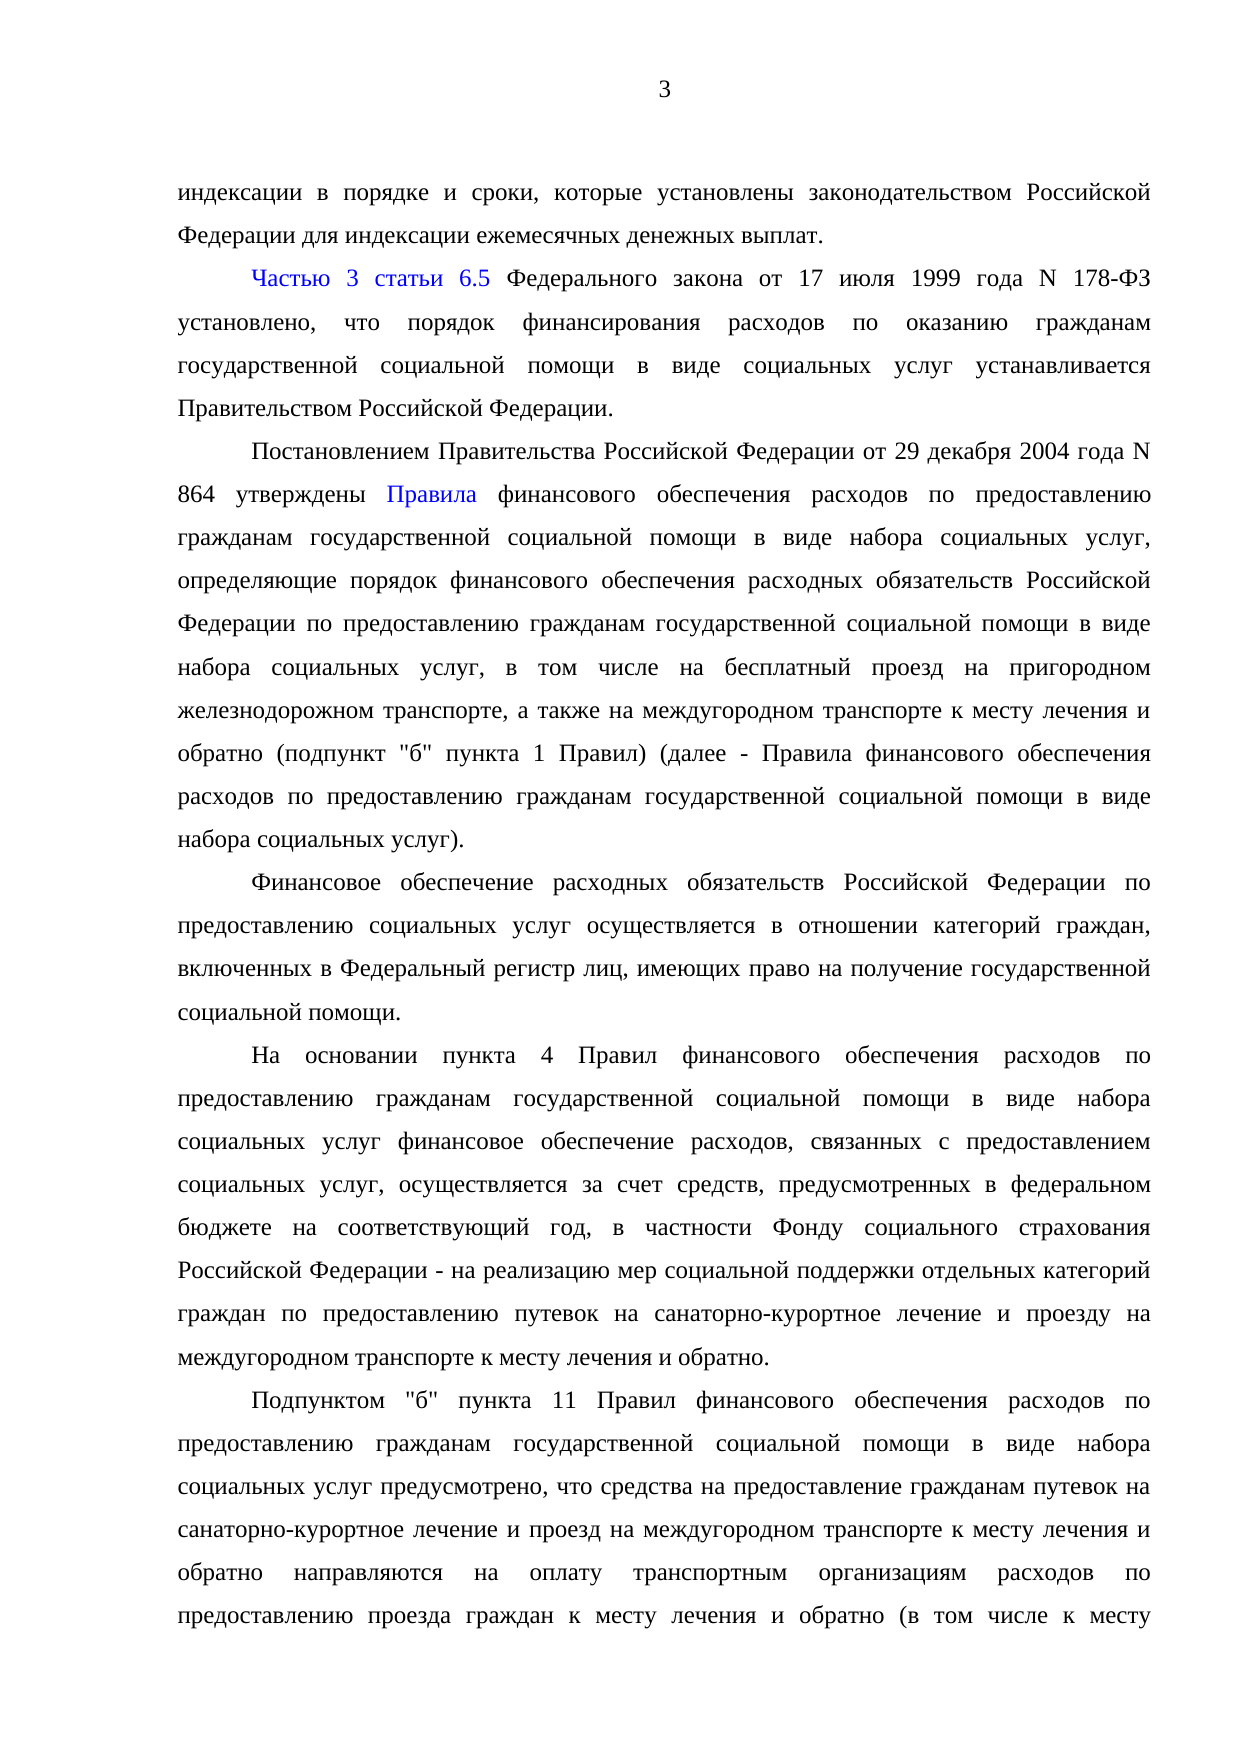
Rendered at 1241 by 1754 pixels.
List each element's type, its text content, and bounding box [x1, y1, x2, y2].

text На основании пункта 4 Правил финансового обеспечения расходов по предоставлению гражданам государственной социальной помощи в виде набора социальных услуг финансовое обеспечение расходов, связанных с предоставлением социальных услуг, осуществляется за счет средств, предусмотренных в федеральном бюджете на соответствующий год, в частности Фонду социального страхования Российской Федерации - на реализацию мер социальной поддержки отдельных категорий граждан по предоставлению путевок на санаторно-курортное лечение и проезду на междугородном транспорте к месту лечения и обратно. [177, 1040, 1152, 1370]
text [177, 1385, 1152, 1629]
text Частью 3 статьи 6.5 Федерального закона от 17 июля 1999 года N 178-ФЗ установлено, что порядок финансирования расходов по оказанию гражданам государственной социальной помощи в виде социальных услуг устанавливается Правительством Российской Федерации. [177, 263, 1152, 422]
text Финансовое обеспечение расходных обязательств Российской Федерации по предоставлению социальных услуг осуществляется в отношении категорий граждан, включенных в Федеральный регистр лиц, имеющих право на получение государственной социальной помощи. [177, 867, 1152, 1025]
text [177, 177, 1152, 249]
text Постановлением Правительства Российской Федерации от 29 декабря 2004 года N 864 утверждены Правила финансового обеспечения расходов по предоставлению гражданам государственной социальной помощи в виде набора социальных услуг, определяющие порядок финансового обеспечения расходных обязательств Российской Федерации по предоставлению гражданам государственной социальной помощи в виде набора социальных услуг, в том числе на бесплатный проезд на пригородном железнодорожном транспорте, а также на междугородном транспорте к месту лечения и обратно (подпункт "б" пункта 1 Правил) (далее - Правила финансового обеспечения расходов по предоставлению гражданам государственной социальной помощи в виде набора социальных услуг). [177, 436, 1152, 853]
